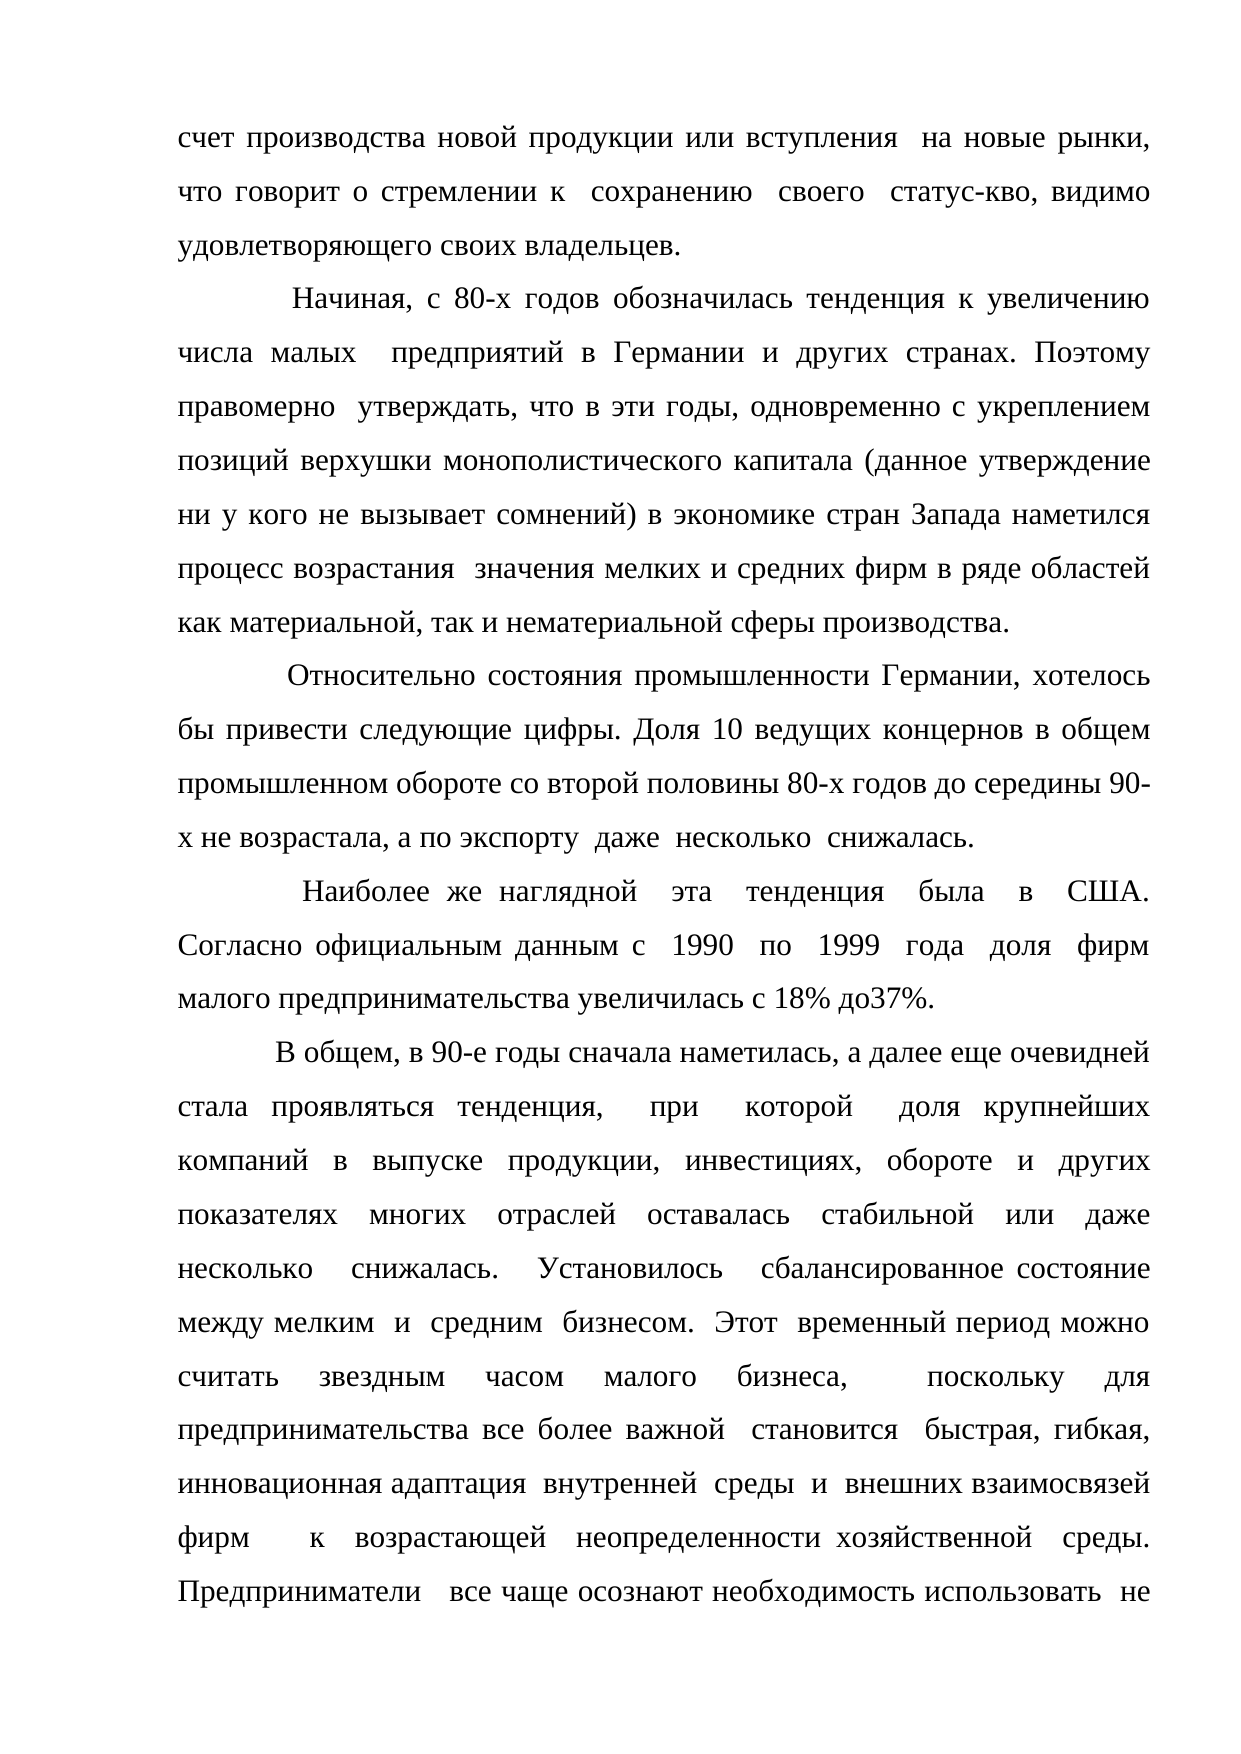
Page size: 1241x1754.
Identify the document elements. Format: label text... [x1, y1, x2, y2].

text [177, 118, 1152, 262]
text Наиболее же наглядной эта тенденция была в США. Согласно официальным данным с 1990 по 1999 года доля фирм малого предпринимательства увеличилась с 18% до37%. [177, 872, 1152, 1016]
text Относительно состояния промышленности Германии, хотелось бы привести следующие цифры. Доля 10 ведущих концернов в общем промышленном обороте со второй половины 80-х годов до середины 90-х не возрастала, а по экспорту даже несколько снижалась. [177, 657, 1152, 854]
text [177, 1034, 1152, 1608]
text Начиная, с 80-х годов обозначилась тенденция к увеличению числа малых предприятий в Германии и других странах. Поэтому правомерно утверждать, что в эти годы, одновременно с укреплением позиций верхушки монополистического капитала (данное утверждение ни у кого не вызывает сомнений) в экономике стран Запада наметился процесс возрастания значения мелких и средних фирм в ряде областей как материальной, так и нематериальной сферы производства. [177, 280, 1152, 639]
